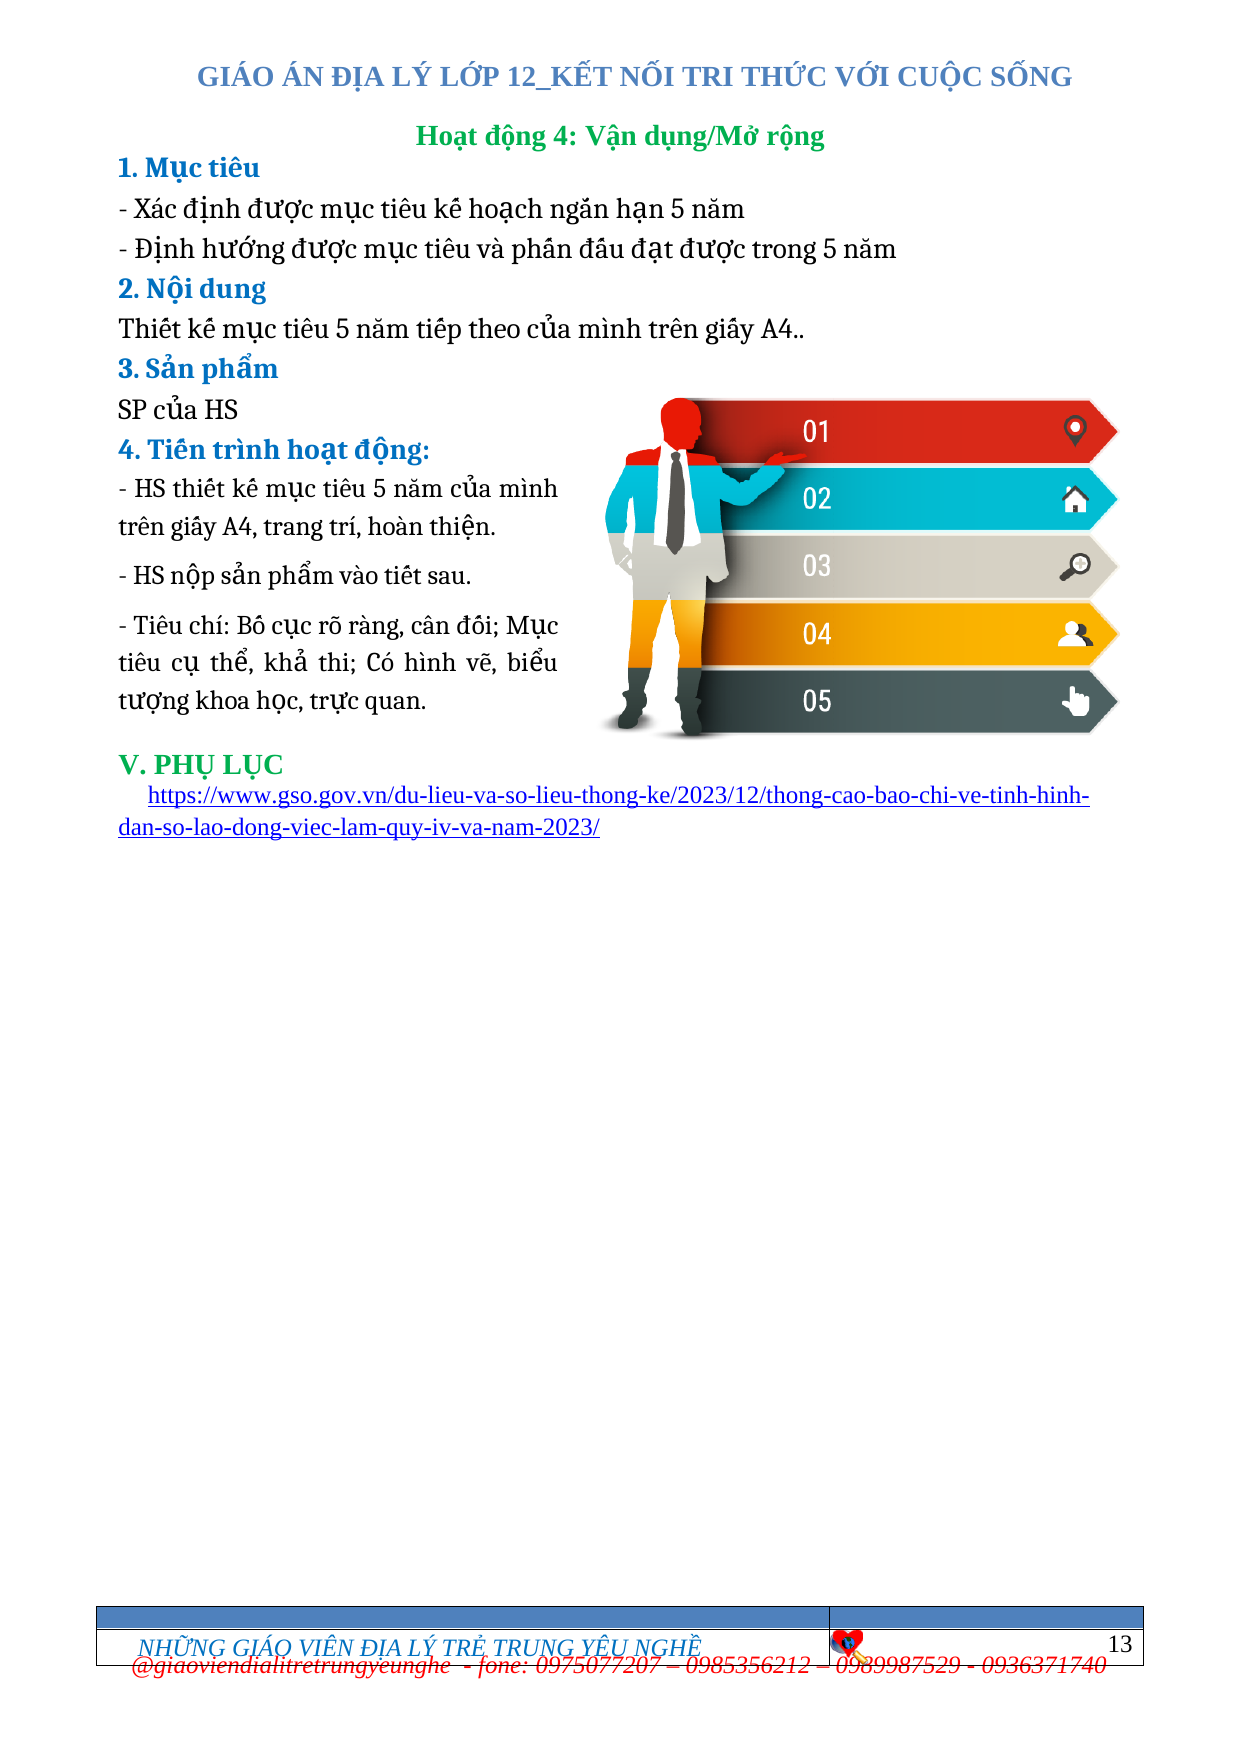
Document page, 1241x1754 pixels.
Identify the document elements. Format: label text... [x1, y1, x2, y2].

text 1. Mục tiêu [118, 152, 1122, 185]
text - HS thiết kế mục tiêu 5 năm của mình trên giấy A4, trang trí, hoàn thiện. [118, 473, 577, 542]
text - Định hướng được mục tiêu và phấn đấu đạt được trong 5 năm [118, 232, 1122, 266]
text 3. Sản phẩm [118, 353, 1122, 386]
picture [577, 367, 1121, 753]
text - Tiêu chí: Bố cục rõ ràng, cân đối; Mục tiêu cụ thể, khả thi; Có hình vẽ, biểu tượng khoa học, trực quan. [118, 610, 577, 716]
picture [830, 1630, 869, 1665]
subtitle Hoạt động 4: Vận dụng/Mở rộng [118, 118, 1122, 152]
text SP của HS [118, 393, 577, 426]
text 2. Nội dung [118, 272, 1122, 306]
text - HS nộp sản phẩm vào tiết sau. [118, 560, 577, 592]
text Thiết kế mục tiêu 5 năm tiếp theo của mình trên giấy A4.. [118, 312, 1122, 346]
text https://www.gso.gov.vn/du-lieu-va-so-lieu-thong-ke/2023/12/thong-cao-bao-chi-ve-tinh-hinh-dan-so-lao-dong-viec-lam-quy-iv-va-nam-2023/ [118, 781, 1122, 840]
text 4. Tiến trình hoạt động: [118, 433, 577, 467]
subtitle V. PHỤ LỤC [118, 747, 1122, 781]
text - Xác định được mục tiêu kế hoạch ngắn hạn 5 năm [118, 192, 1122, 225]
